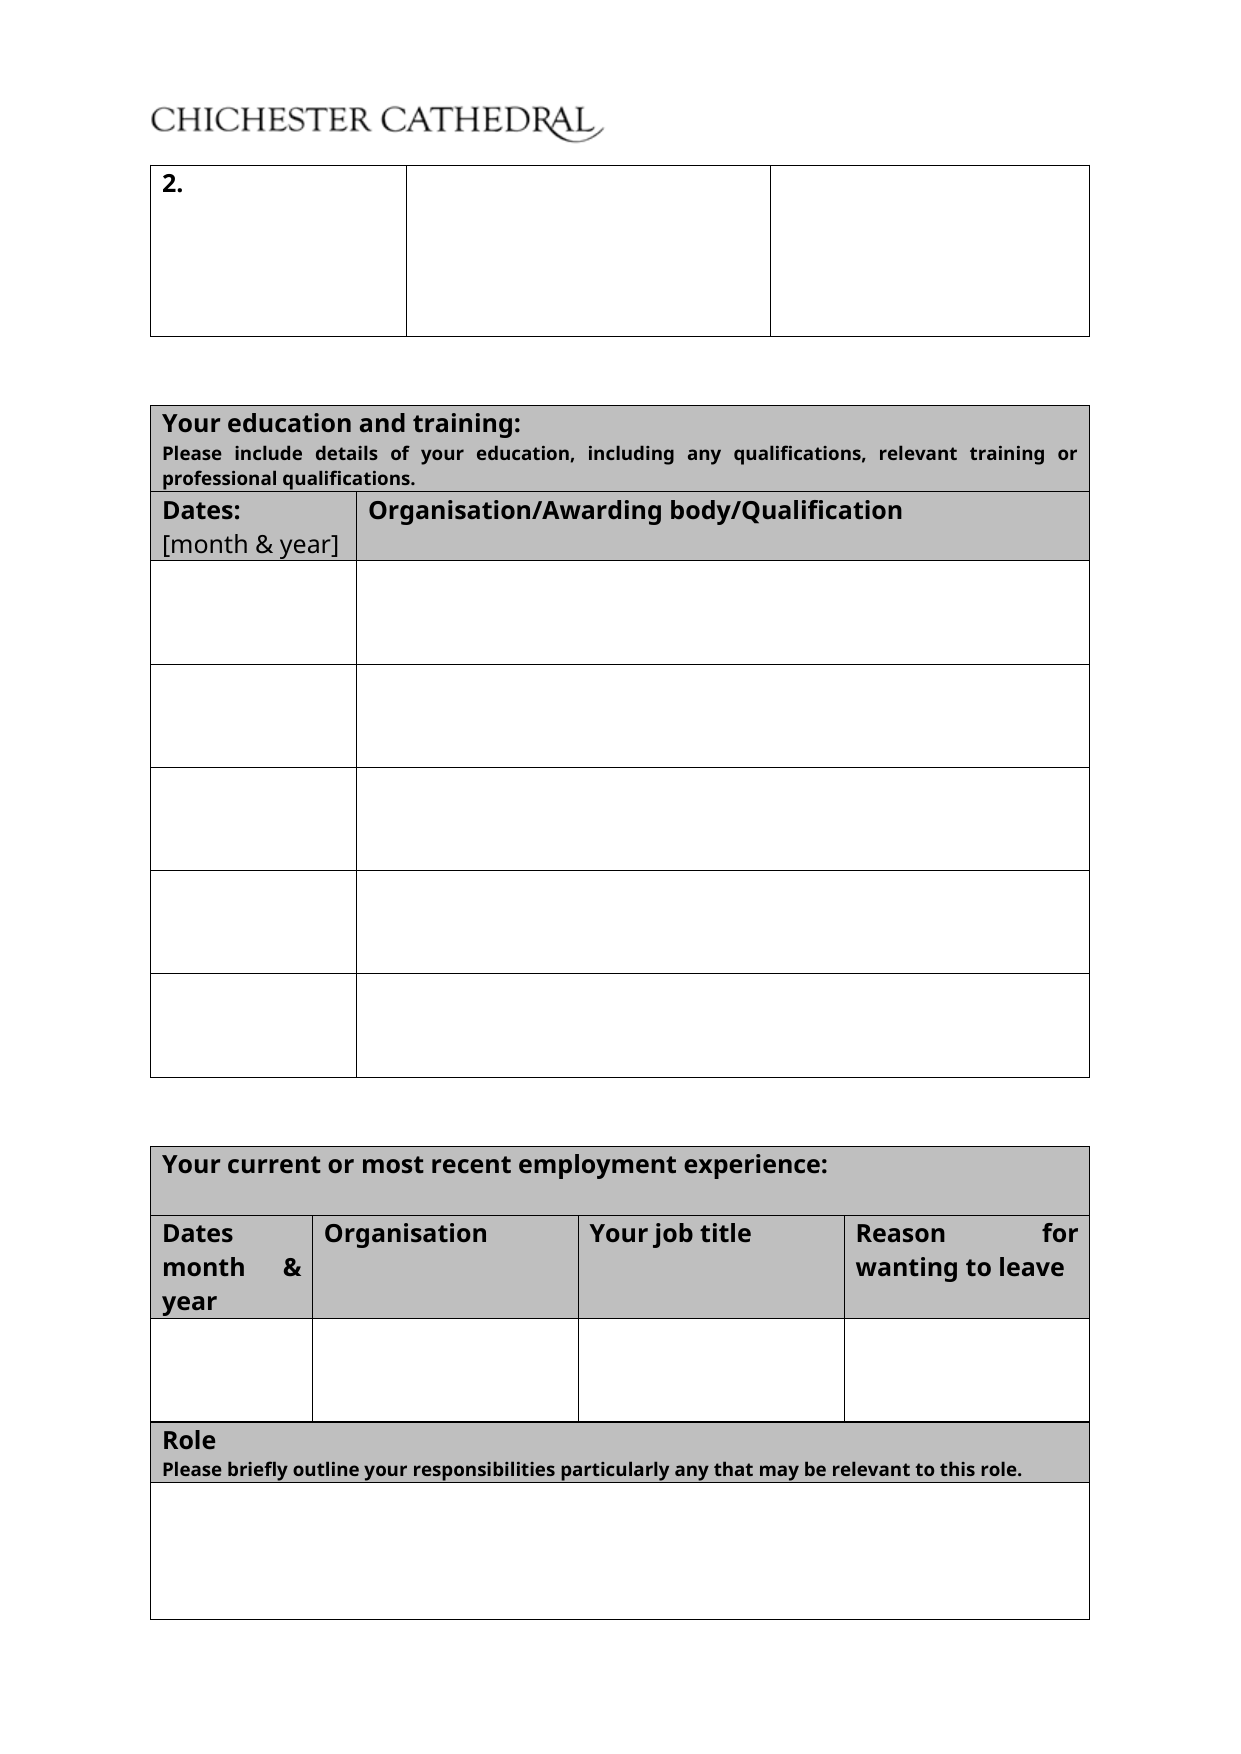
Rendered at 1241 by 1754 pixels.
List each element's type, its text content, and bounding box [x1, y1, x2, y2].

table_cell [357, 561, 1089, 664]
table_cell [313, 1319, 578, 1421]
table_cell [771, 166, 1089, 336]
table_cell [357, 871, 1089, 973]
picture [150, 73, 624, 165]
table_header Your education and training: Please include details of your education, including any qualifications, relevant training or professional qualifications. [151, 406, 1089, 491]
table_cell Dates month & year [151, 1216, 312, 1318]
table_cell [357, 768, 1089, 870]
table_cell [151, 1483, 1089, 1619]
table_cell [579, 1319, 844, 1421]
table_cell [151, 871, 356, 973]
table_cell [357, 665, 1089, 767]
table_cell [151, 1319, 312, 1421]
table_cell [845, 1319, 1089, 1421]
table_cell Organisation/Awarding body/Qualification [357, 492, 1089, 560]
table_header Your current or most recent employment experience: [151, 1147, 1089, 1215]
table_cell [151, 974, 356, 1077]
table_cell [357, 974, 1089, 1077]
table_cell [407, 166, 770, 336]
table_cell [151, 768, 356, 870]
table_cell 2. [151, 166, 406, 336]
table_cell Organisation [313, 1216, 578, 1318]
table_cell Reason for wanting to leave [845, 1216, 1089, 1318]
table_cell Dates: [month & year] [151, 492, 356, 560]
table_cell Your job title [579, 1216, 844, 1318]
table_cell [151, 561, 356, 664]
table_cell Role Please briefly outline your responsibilities particularly any that may be relevant to this role. [151, 1423, 1089, 1482]
table_cell [151, 665, 356, 767]
